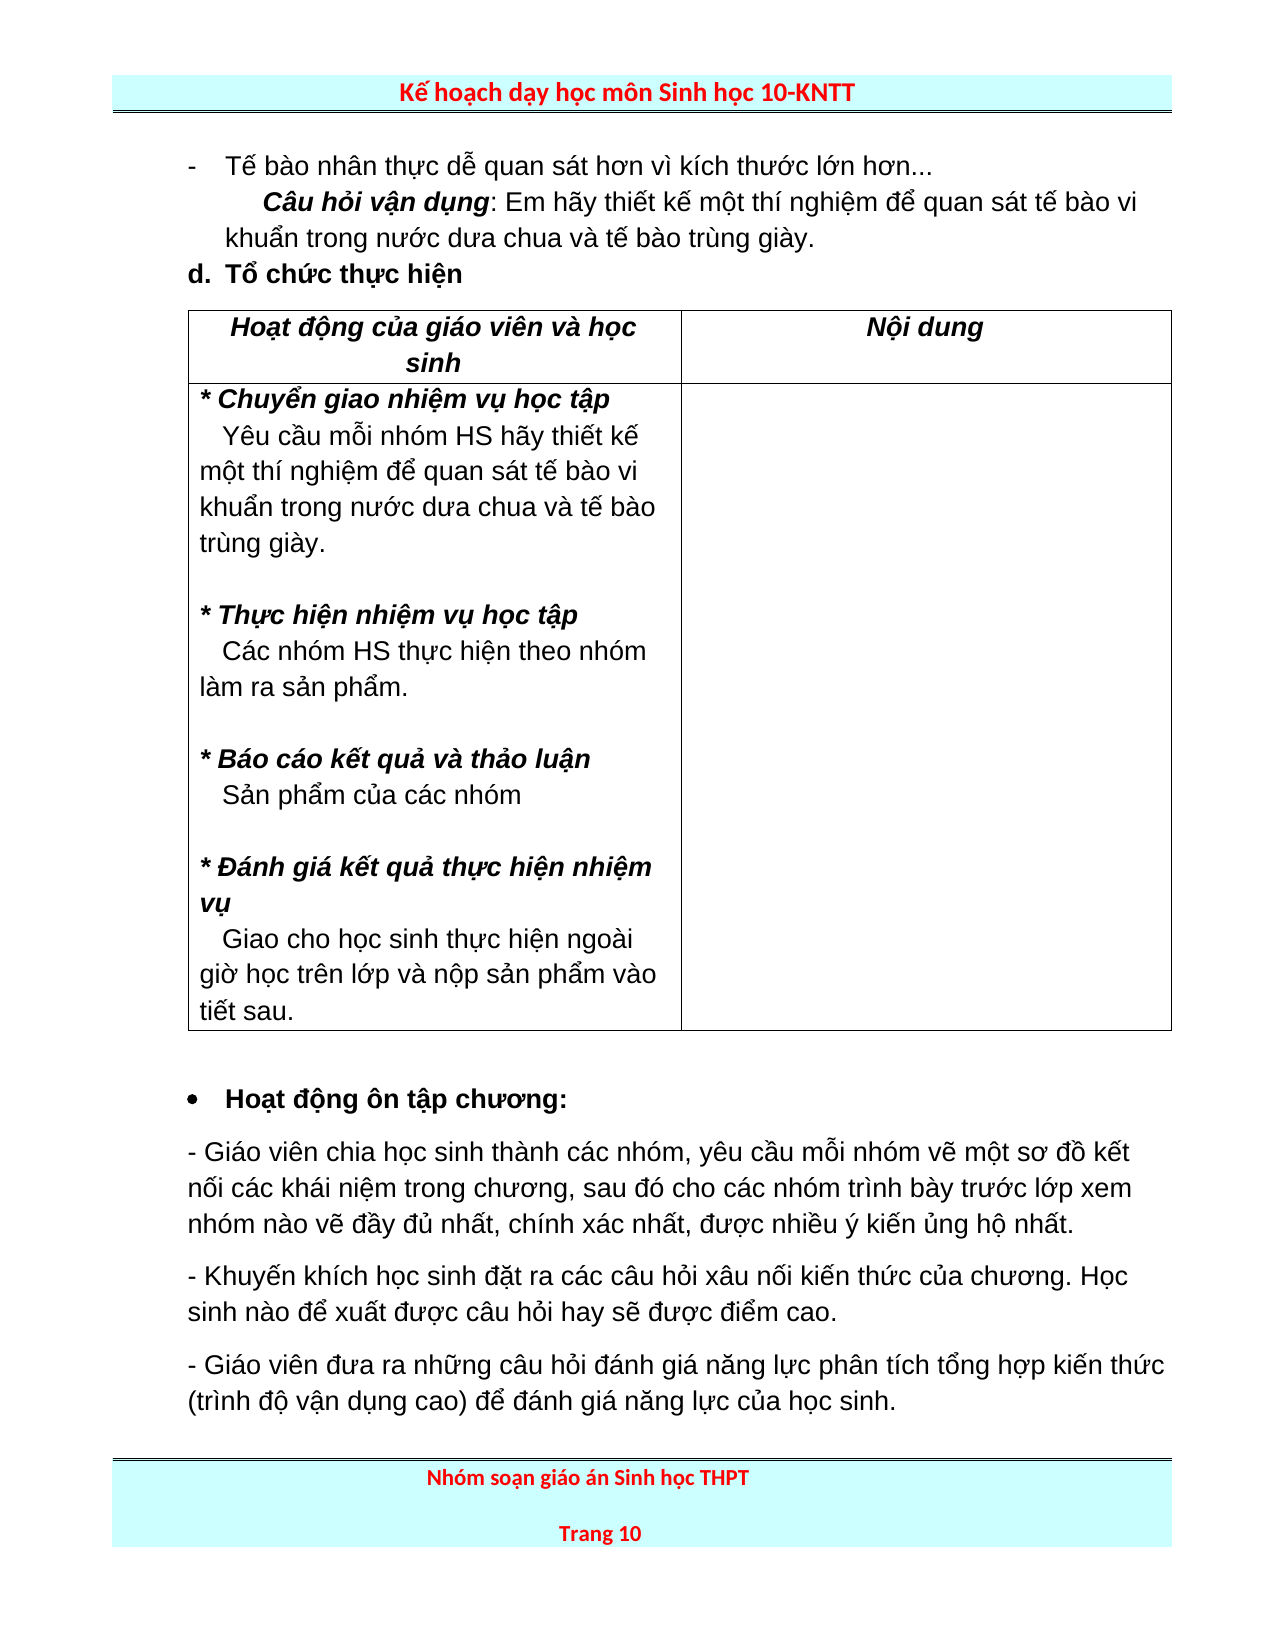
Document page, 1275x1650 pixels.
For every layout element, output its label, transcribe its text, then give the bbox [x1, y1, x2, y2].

table_cell [682, 384, 1171, 1029]
list Tế bào nhân thực dễ quan sát hơn vì kích thước lớn hơn... [187, 150, 1172, 181]
table_cell * Chuyển giao nhiệm vụ học tập Yêu cầu mỗi nhóm HS hãy thiết kế một thí nghiệm để quan sát tế bào vi khuẩn trong nước dưa chua và tế bào trùng giày. * Thực hiện nhiệm vụ học tập Các nhóm HS thực hiện theo nhóm làm ra sản phẩm. * Báo cáo kết quả và thảo luận Sản phẩm của các nhóm * Đánh giá kết quả thực hiện nhiệm vụ Giao cho học sinh thực hiện ngoài giờ học trên lớp và nộp sản phẩm vào tiết sau. [189, 384, 681, 1029]
list Câu hỏi vận dụng: Em hãy thiết kế một thí nghiệm để quan sát tế bào vi khuẩn trong nước dưa chua và tế bào trùng giày. [225, 186, 1172, 253]
list Tổ chức thực hiện [187, 258, 1172, 289]
list Hoạt động ôn tập chương: [187, 1083, 1172, 1114]
text - Giáo viên đưa ra những câu hỏi đánh giá năng lực phân tích tổng hợp kiến thức (trình độ vận dụng cao) để đánh giá năng lực của học sinh. [187, 1349, 1172, 1416]
table_header Nội dung [682, 311, 1171, 382]
text - Giáo viên chia học sinh thành các nhóm, yêu cầu mỗi nhóm vẽ một sơ đồ kết nối các khái niệm trong chương, sau đó cho các nhóm trình bày trước lớp xem nhóm nào vẽ đầy đủ nhất, chính xác nhất, được nhiều ý kiến ủng hộ nhất. [187, 1136, 1172, 1239]
table_header Hoạt động của giáo viên và học sinh [189, 311, 681, 382]
text - Khuyến khích học sinh đặt ra các câu hỏi xâu nối kiến thức của chương. Học sinh nào để xuất được câu hỏi hay sẽ được điểm cao. [187, 1260, 1172, 1328]
